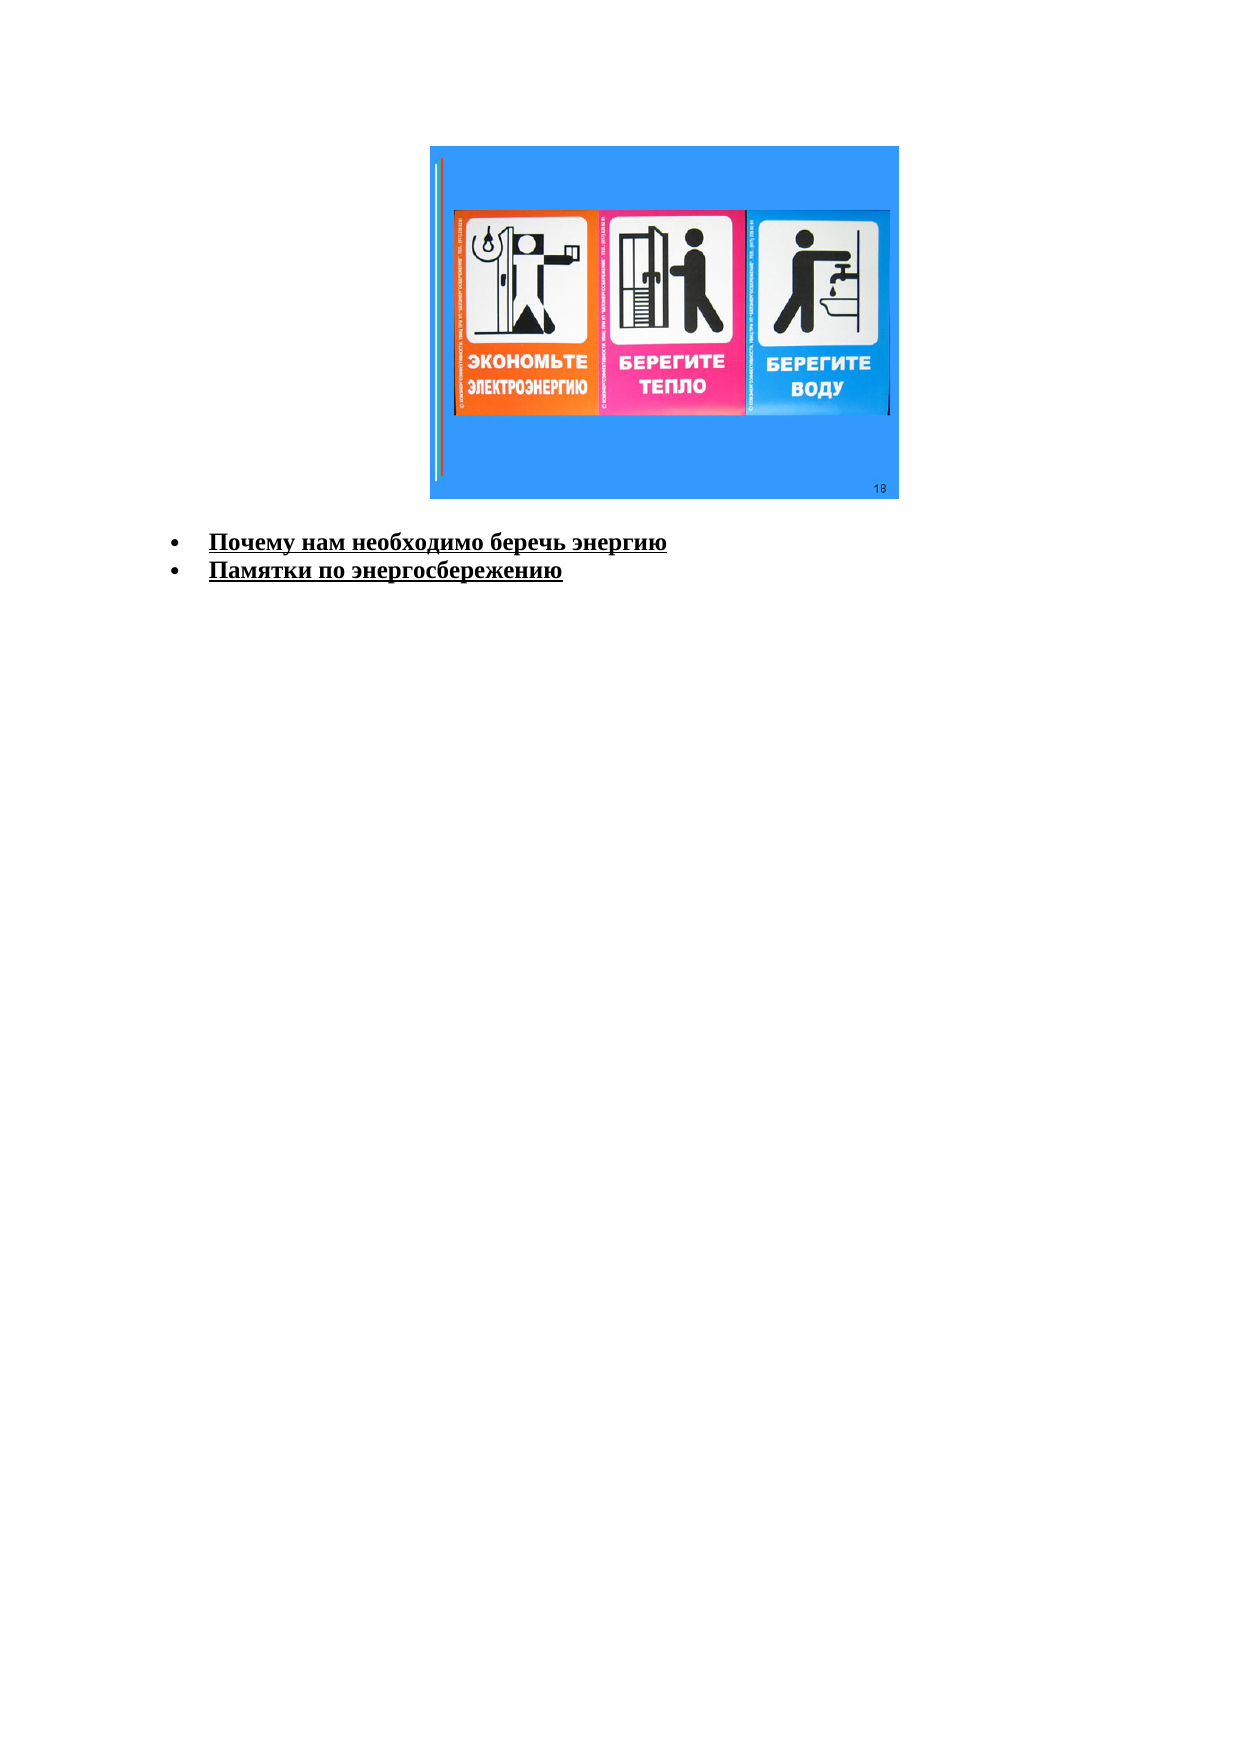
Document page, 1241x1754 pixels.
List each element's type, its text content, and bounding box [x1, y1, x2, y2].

picture [430, 146, 899, 499]
list Почему нам необходимо беречь энергию [171, 527, 1152, 555]
list Памятки по энергосбережению [171, 555, 1152, 584]
